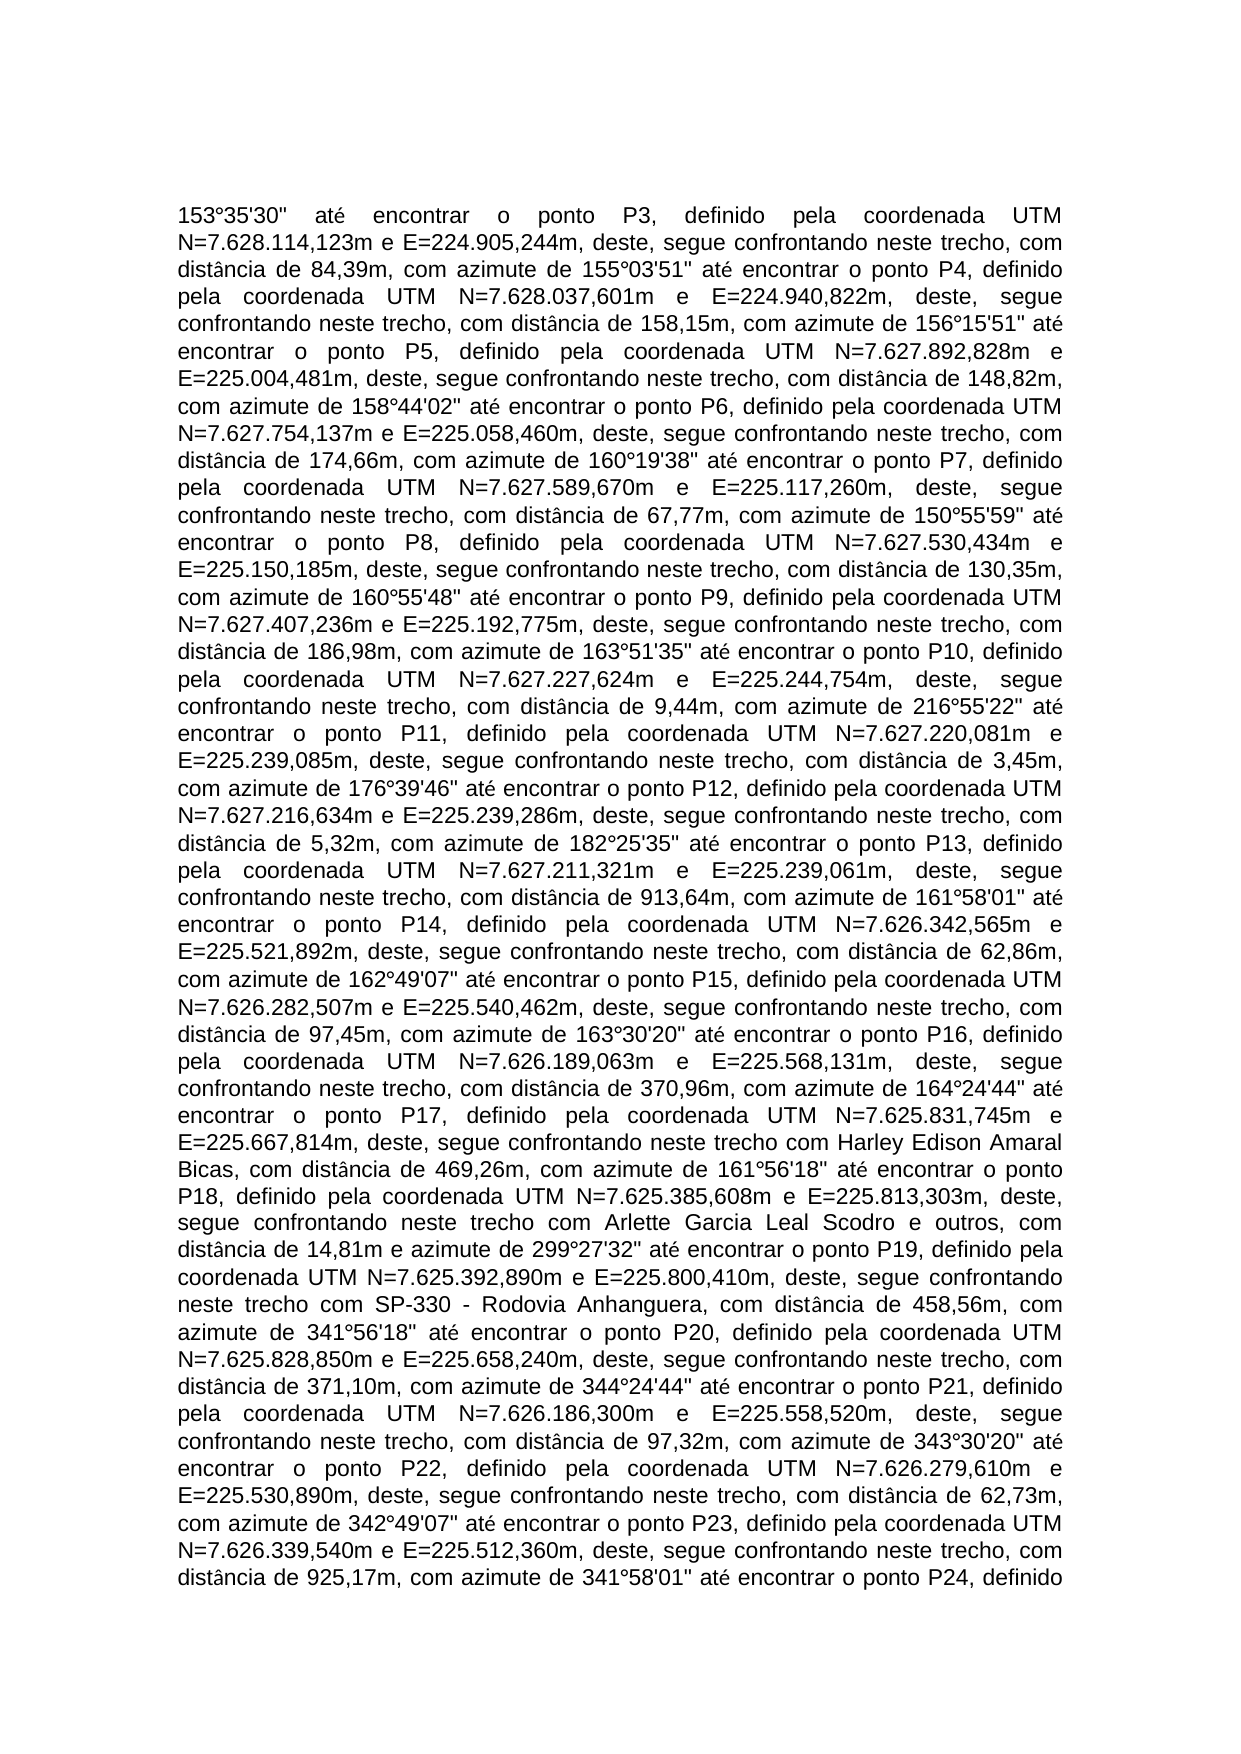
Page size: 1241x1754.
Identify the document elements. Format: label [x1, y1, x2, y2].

text [177, 201, 1063, 1592]
